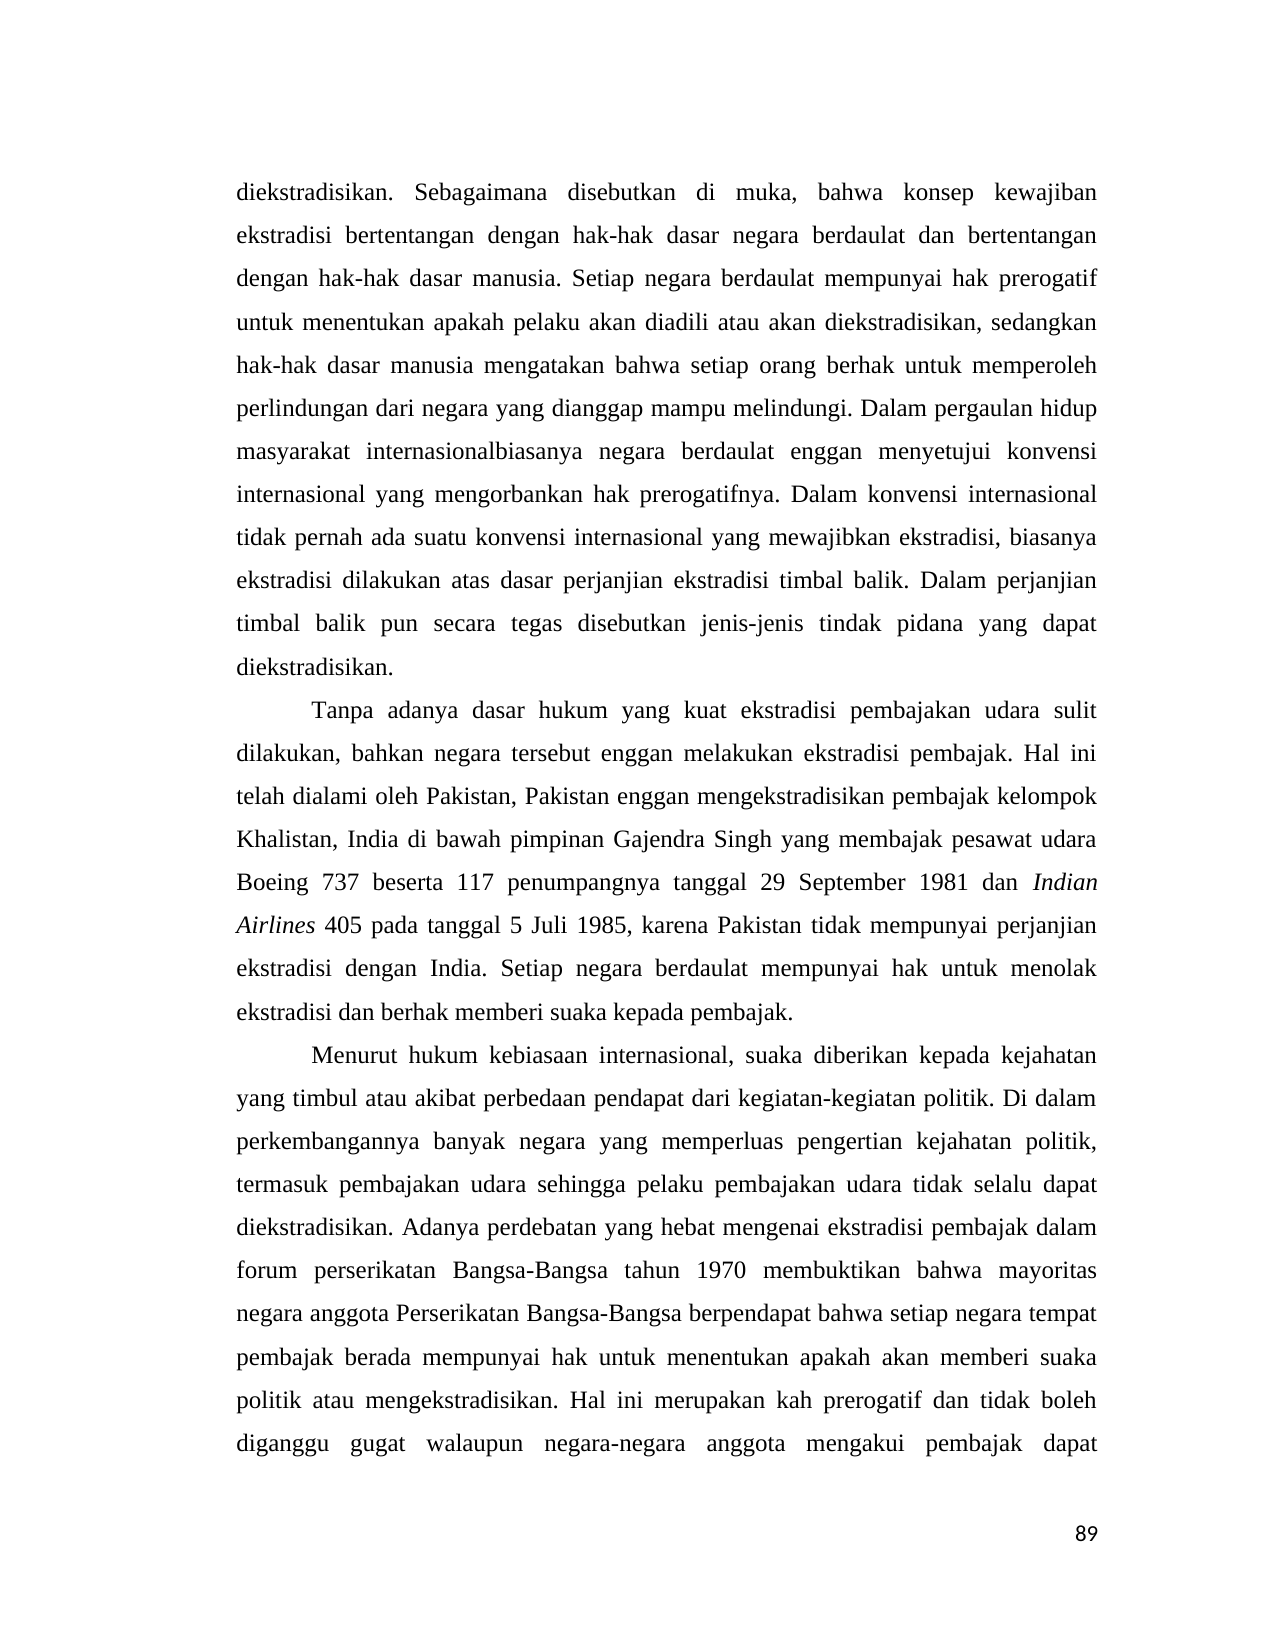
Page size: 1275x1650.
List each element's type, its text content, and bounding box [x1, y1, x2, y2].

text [236, 1040, 1098, 1457]
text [236, 177, 1098, 680]
text Tanpa adanya dasar hukum yang kuat ekstradisi pembajakan udara sulit dilakukan, bahkan negara tersebut enggan melakukan ekstradisi pembajak. Hal ini telah dialami oleh Pakistan, Pakistan enggan mengekstradisikan pembajak kelompok Khalistan, India di bawah pimpinan Gajendra Singh yang membajak pesawat udara Boeing 737 beserta 117 penumpangnya tanggal 29 September 1981 dan Indian Airlines 405 pada tanggal 5 Juli 1985, karena Pakistan tidak mempunyai perjanjian ekstradisi dengan India. Setiap negara berdaulat mempunyai hak untuk menolak ekstradisi dan berhak memberi suaka kepada pembajak. [236, 695, 1098, 1025]
